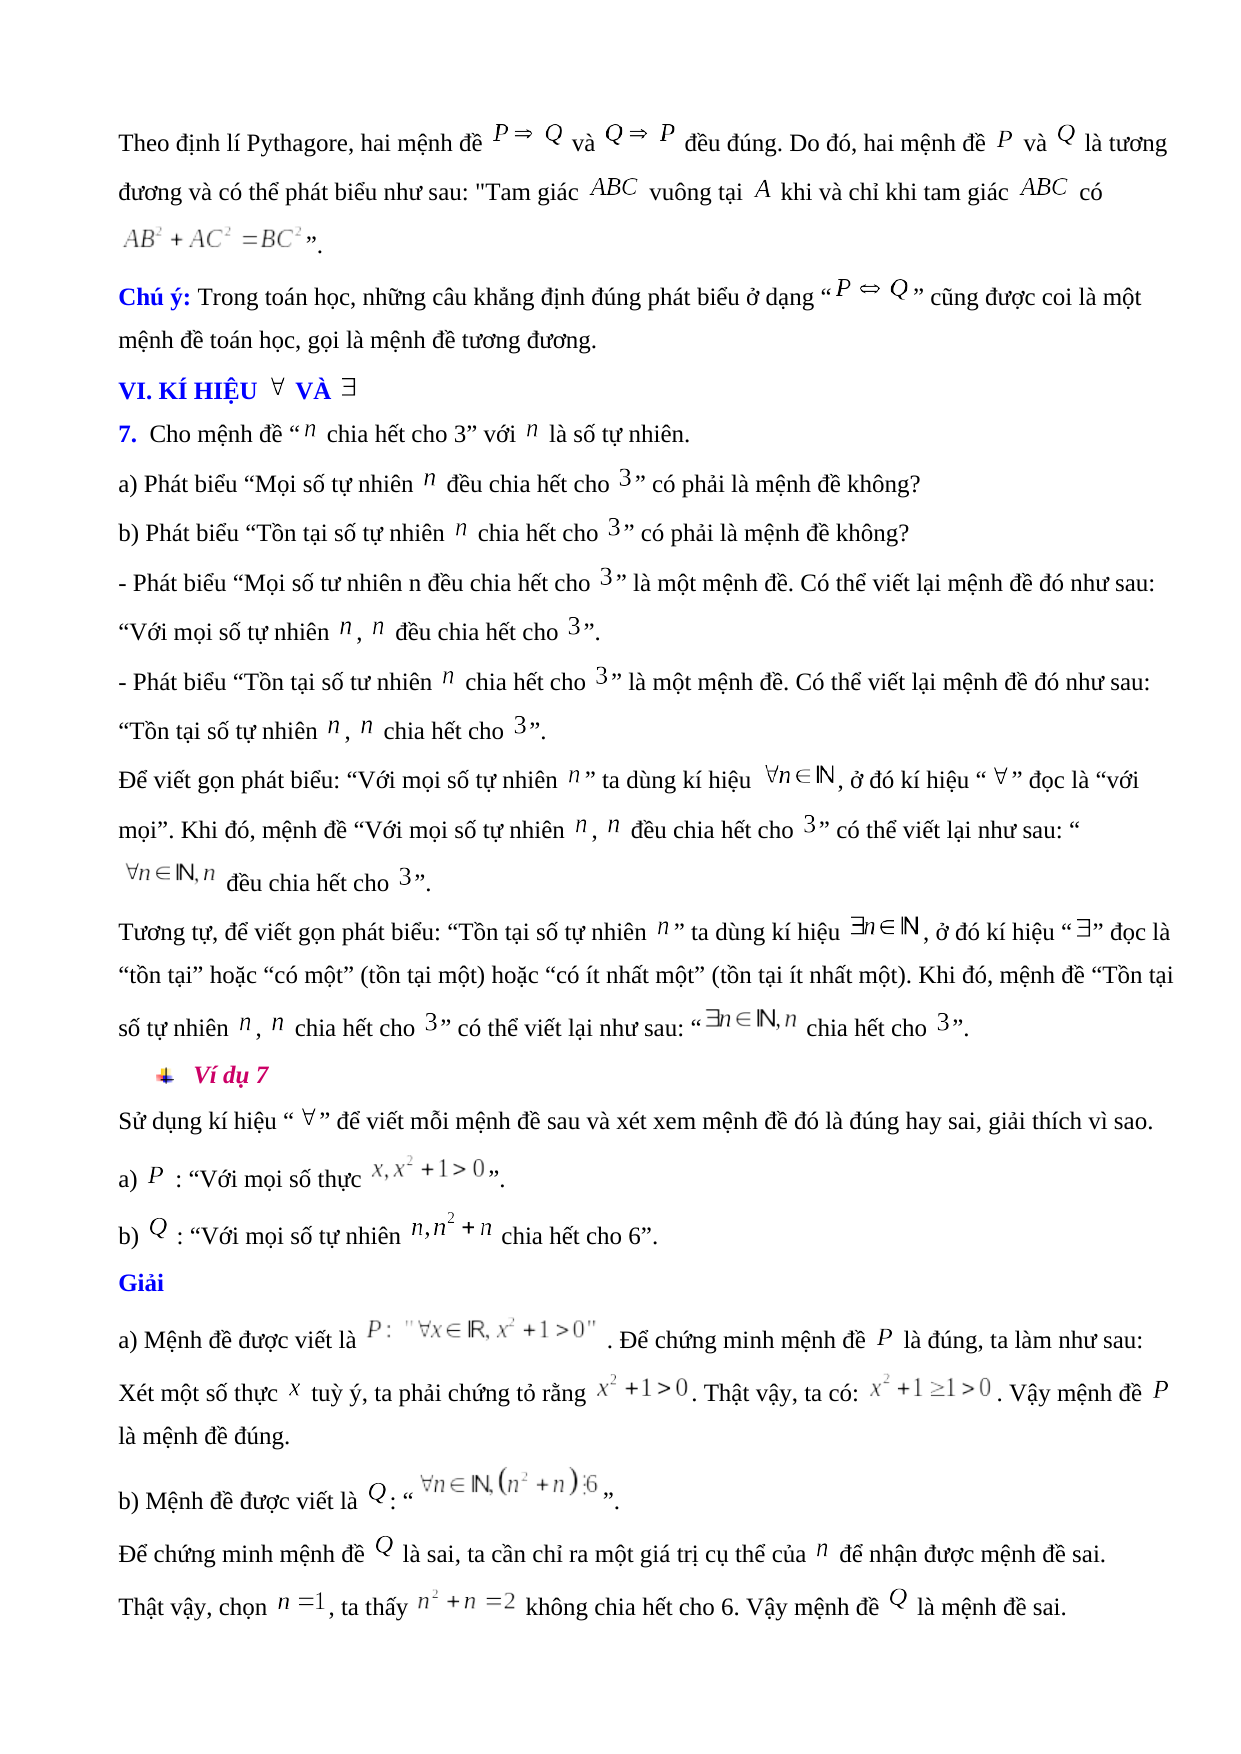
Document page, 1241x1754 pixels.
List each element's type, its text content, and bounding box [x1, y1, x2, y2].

subtitle Giải [118, 1268, 1181, 1297]
text Sử dụng kí hiệu “” để viết mỗi mệnh đề sau và xét xem mệnh đề đó là đúng hay sai, giải thích vì sao. [118, 1103, 1181, 1135]
text - Phát biểu “Mọi số tư nhiên n đều chia hết cho ” là một mệnh đề. Có thể viết lại mệnh đề đó như sau: “Với mọi số tự nhiên , đều chia hết cho ”. [118, 561, 1181, 646]
text Tương tự, để viết gọn phát biểu: “Tồn tại số tự nhiên ” ta dùng kí hiệu , ở đó kí hiệu “” đọc là “tồn tại” hoặc “có một” (tồn tại một) hoặc “có ít nhất một” (tồn tại ít nhất một). Khi đó, mệnh đề “Tồn tại số tự nhiên , chia hết cho ” có thể viết lại như sau: “ chia hết cho ”. [118, 911, 1181, 1042]
text b) : “Với mọi số tự nhiên chia hết cho 6”. [118, 1207, 1181, 1250]
text b) Mệnh đề được viết là : “”. [118, 1464, 1181, 1515]
subtitle VI. KÍ HIỆU VÀ [118, 373, 1181, 405]
text 7. Cho mệnh đề “ chia hết cho 3” với là số tự nhiên. [118, 419, 1181, 448]
text Thật vậy, chọn , ta thấy không chia hết cho 6. Vậy mệnh đề là mệnh đề sai. [118, 1582, 1181, 1620]
text a) : “Với mọi số thực ”. [118, 1149, 1181, 1192]
text a) Phát biểu “Mọi số tự nhiên đều chia hết cho ” có phải là mệnh đề không? [118, 462, 1181, 497]
text Chú ý: Trong toán học, những câu khẳng định đúng phát biểu ở dạng “” cũng được coi là một mệnh đề toán học, gọi là mệnh đề tương đương. [118, 273, 1181, 354]
text Xét một số thực tuỳ ý, ta phải chứng tỏ rằng . Thật vậy, ta có: . Vậy mệnh đề là mệnh đề đúng. [118, 1369, 1181, 1450]
text Theo định lí Pythagore, hai mệnh đề và đều đúng. Do đó, hai mệnh đề và là tương đương và có thể phát biểu như sau: "Tam giác vuông tại khi và chỉ khi tam giác có ”. [118, 118, 1181, 258]
subtitle Ví dụ 7 [156, 1060, 1181, 1089]
text b) Phát biểu “Tồn tại số tự nhiên chia hết cho ” có phải là mệnh đề không? [118, 512, 1181, 547]
text - Phát biểu “Tồn tại số tư nhiên chia hết cho ” là một mệnh đề. Có thể viết lại mệnh đề đó như sau: “Tồn tại số tự nhiên , chia hết cho ”. [118, 660, 1181, 745]
text a) Mệnh đề được viết là . Để chứng minh mệnh đề là đúng, ta làm như sau: [118, 1311, 1181, 1354]
text Để chứng minh mệnh đề là sai, ta cần chỉ ra một giá trị cụ thể của để nhận được mệnh đề sai. [118, 1529, 1181, 1568]
picture [156, 1066, 174, 1084]
text Để viết gọn phát biểu: “Với mọi số tự nhiên ” ta dùng kí hiệu , ở đó kí hiệu “” đọc là “với mọi”. Khi đó, mệnh đề “Với mọi số tự nhiên , đều chia hết cho ” có thể viết lại như sau: “ đều chia hết cho ”. [118, 759, 1181, 896]
